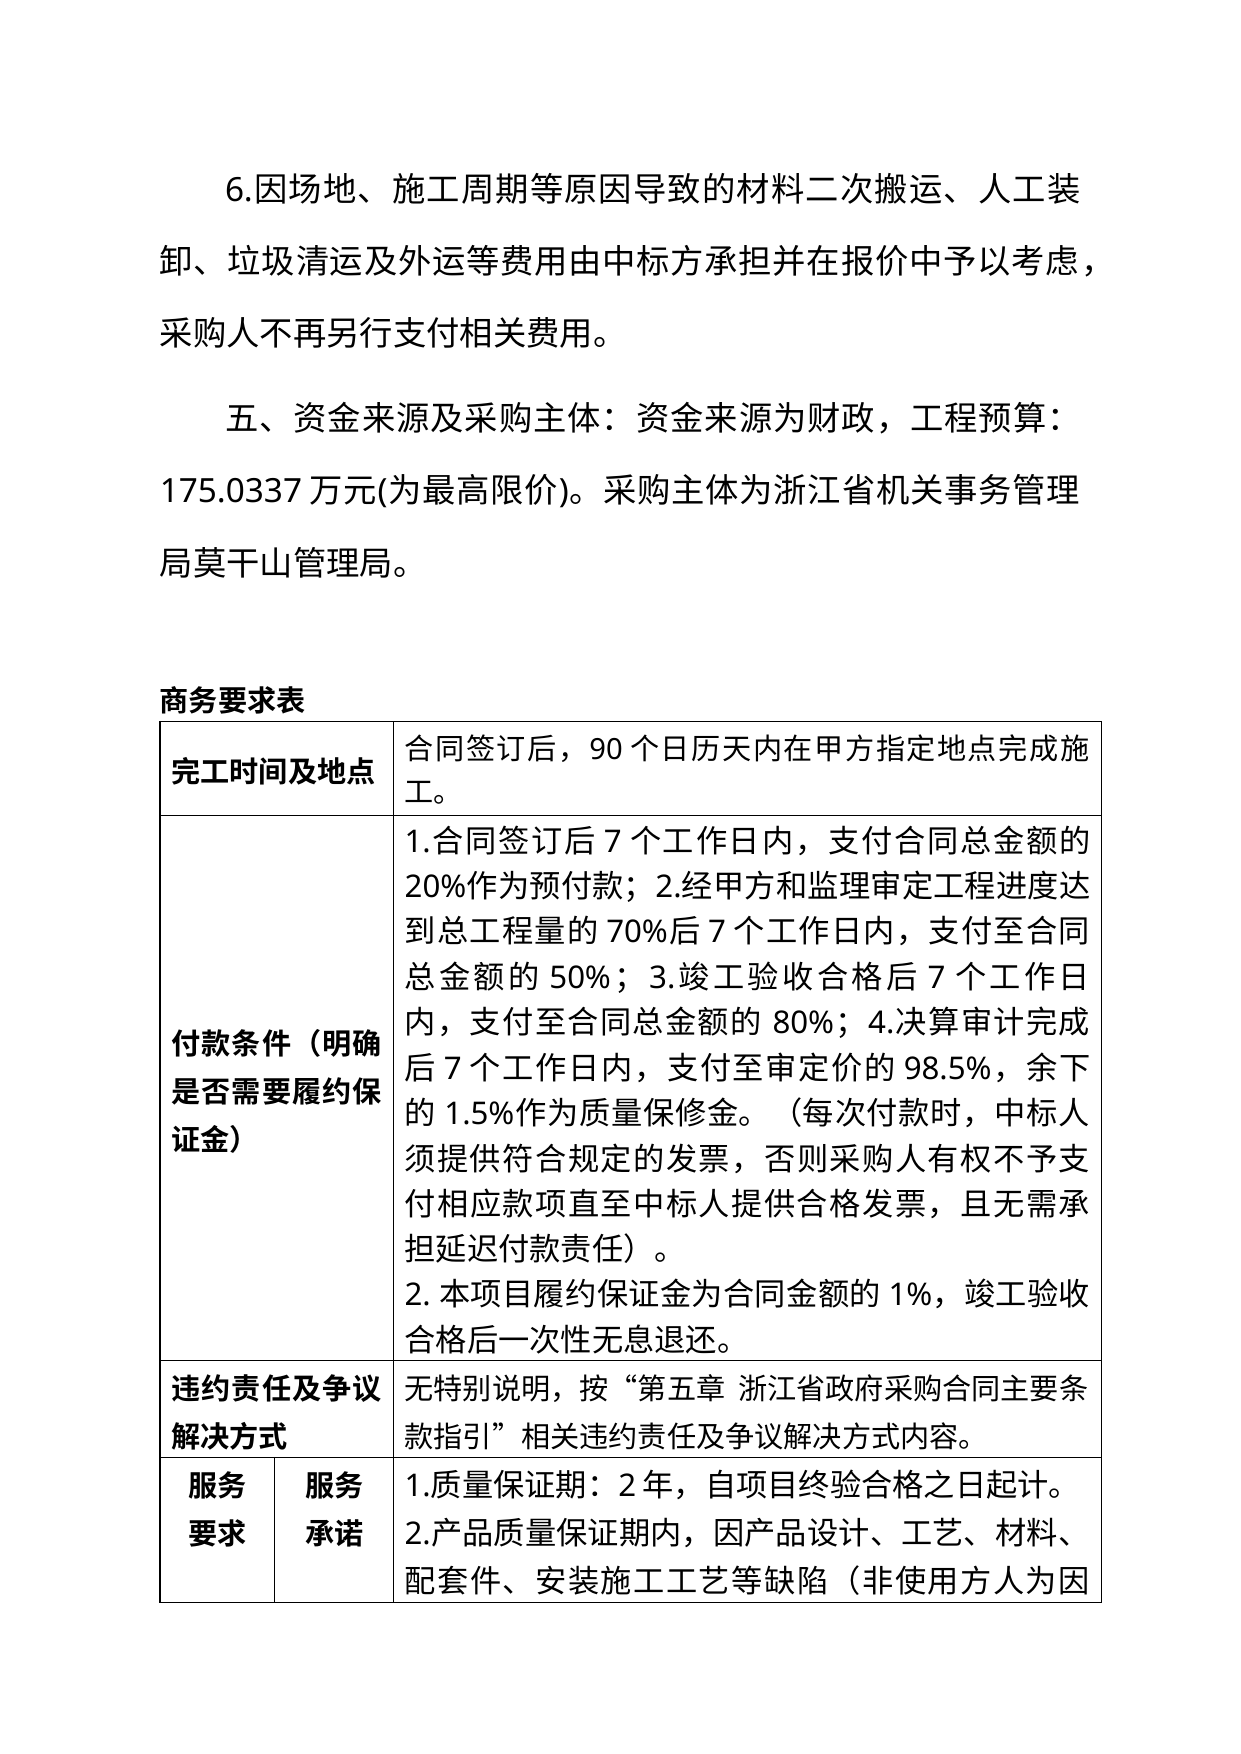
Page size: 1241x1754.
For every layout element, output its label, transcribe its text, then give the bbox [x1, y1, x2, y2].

table_cell 服务 要求 [161, 1458, 274, 1602]
table_cell 服务 承诺 [275, 1458, 393, 1602]
text 6.因场地、施工周期等原因导致的材料二次搬运、人工装卸、垃圾清运及外运等费用由中标方承担并在报价中予以考虑，采购人不再另行支付相关费用。 [159, 162, 1081, 355]
table_cell 无特别说明，按“第五章 浙江省政府采购合同主要条款指引”相关违约责任及争议解决方式内容。 [394, 1361, 1101, 1457]
table_cell 违约责任及争议解决方式 [161, 1361, 393, 1457]
table_header 完工时间及地点 [161, 722, 393, 815]
table_cell 付款条件（明确是否需要履约保证金） [161, 816, 393, 1360]
table_header 合同签订后，90个日历天内在甲方指定地点完成施工。 [394, 722, 1101, 815]
text 商务要求表 [159, 673, 1081, 721]
table_cell 1.合同签订后7个工作日内，支付合同总金额的20%作为预付款；2.经甲方和监理审定工程进度达到总工程量的70%后7个工作日内，支付至合同总金额的50%；3.竣工验收合格后7个工作日内，支付至合同总金额的 80%；4.决算审计完成后7个工作日内，支付至审定价的98.5%，余下的 1.5%作为质量保修金。（每次付款时，中标人须提供符合规定的发票，否则采购人有权不予支付相应款项直至中标人提供合格发票，且无需承担延迟付款责任）。 2. 本项目履约保证金为合同金额的1%，竣工验收合格后一次性无息退还。 [394, 816, 1101, 1360]
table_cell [394, 1458, 1101, 1602]
text 五、资金来源及采购主体：资金来源为财政，工程预算：175.0337万元(为最高限价)。采购主体为浙江省机关事务管理局莫干山管理局。 [159, 392, 1081, 585]
